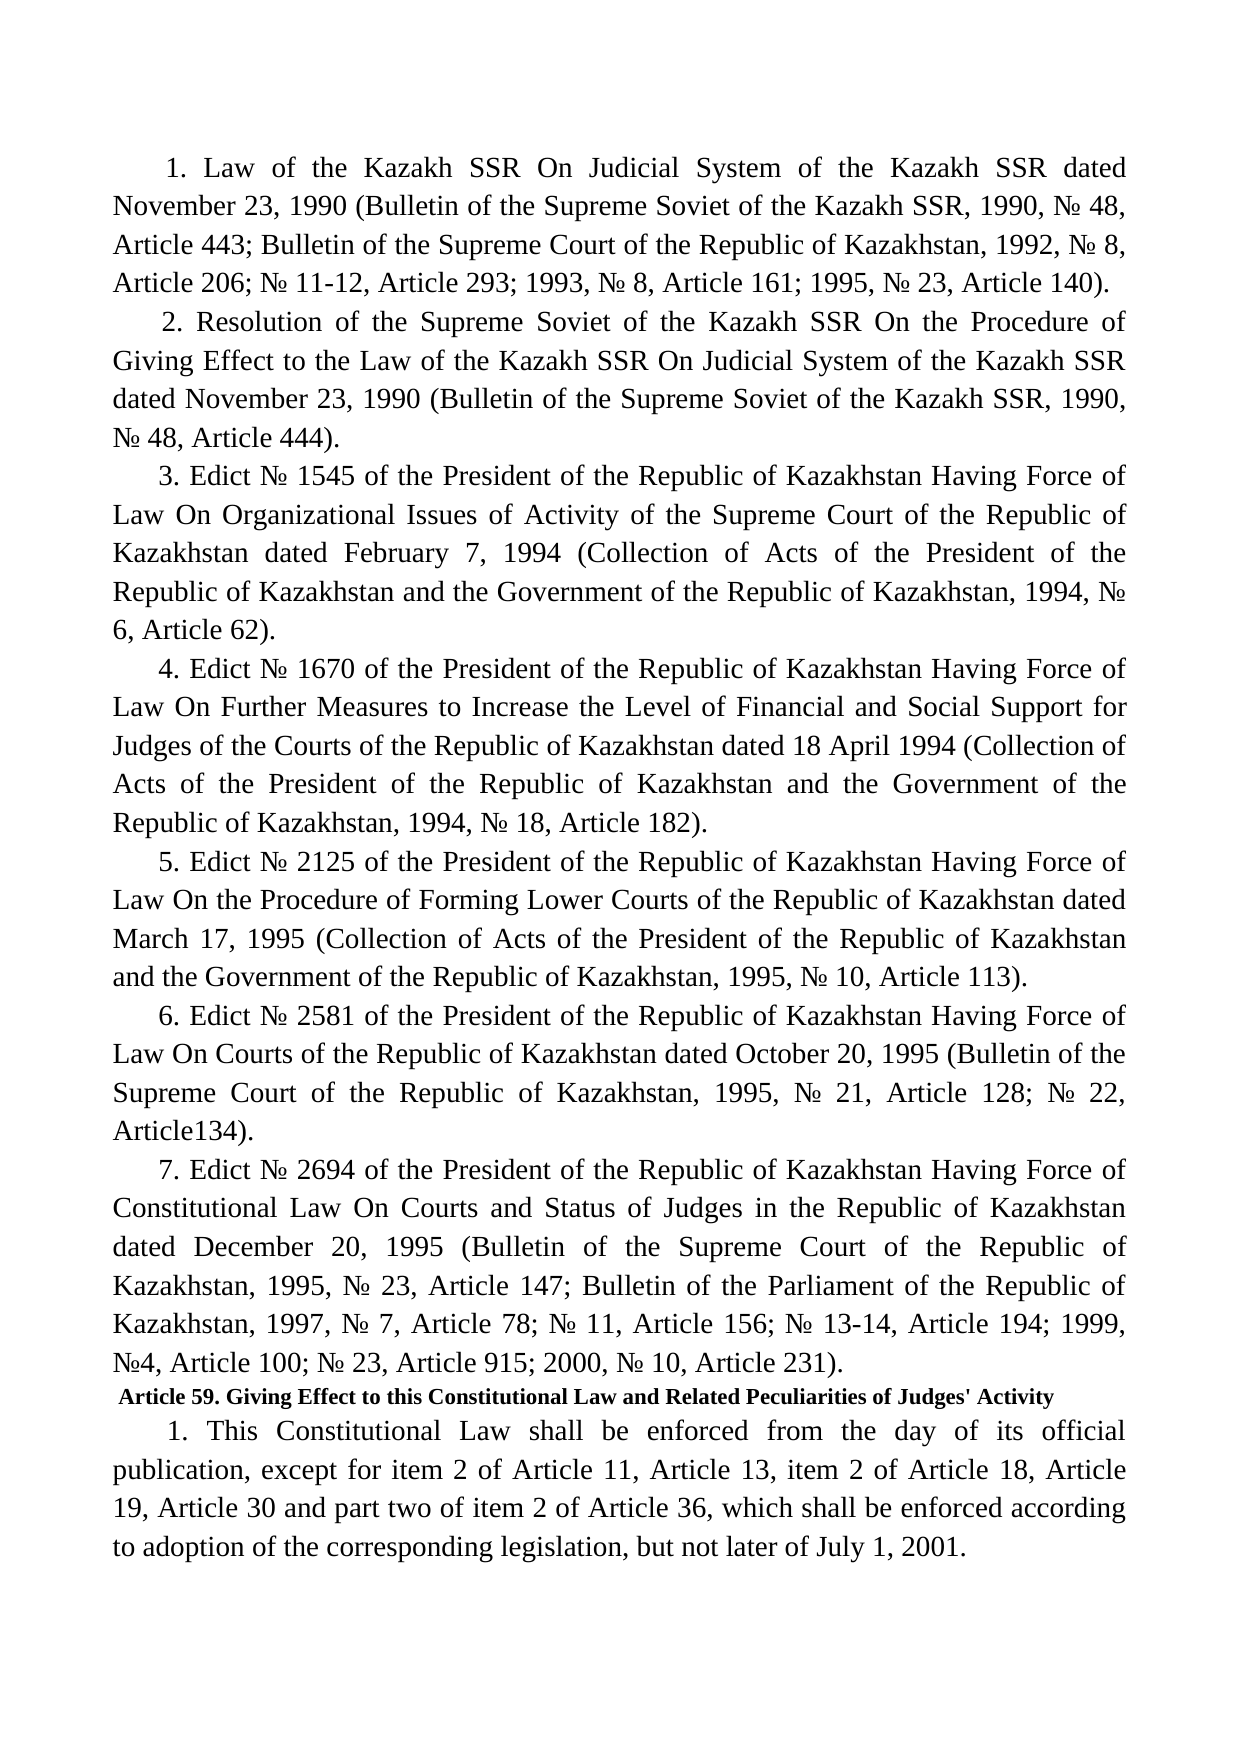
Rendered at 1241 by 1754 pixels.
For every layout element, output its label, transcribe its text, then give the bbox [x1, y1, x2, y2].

text 3. Edict № 1545 of the President of the Republic of Kazakhstan Having Force of Law On Organizational Issues of Activity of the Supreme Court of the Republic of Kazakhstan dated February 7, 1994 (Collection of Acts of the President of the Republic of Kazakhstan and the Government of the Republic of Kazakhstan, 1994, № 6, Article 62). [112, 458, 1128, 646]
text 7. Edict № 2694 of the President of the Republic of Kazakhstan Having Force of Constitutional Law On Courts and Status of Judges in the Republic of Kazakhstan dated December 20, 1995 (Bulletin of the Supreme Court of the Republic of Kazakhstan, 1995, № 23, Article 147; Bulletin of the Parliament of the Republic of Kazakhstan, 1997, № 7, Article 78; № 11, Article 156; № 13-14, Article 194; 1999, №4, Article 100; № 23, Article 915; 2000, № 10, Article 231). [112, 1152, 1128, 1378]
text 1. Law of the Kazakh SSR On Judicial System of the Kazakh SSR dated November 23, 1990 (Bulletin of the Supreme Soviet of the Kazakh SSR, 1990, № 48, Article 443; Bulletin of the Supreme Court of the Republic of Kazakhstan, 1992, № 8, Article 206; № 11-12, Article 293; 1993, № 8, Article 161; 1995, № 23, Article 140). [112, 150, 1128, 299]
text 6. Edict № 2581 of the President of the Republic of Kazakhstan Having Force of Law On Courts of the Republic of Kazakhstan dated October 20, 1995 (Bulletin of the Supreme Court of the Republic of Kazakhstan, 1995, № 21, Article 128; № 22, Article134). [112, 998, 1128, 1147]
text Article 59. Giving Effect to this Constitutional Law and Related Peculiarities of Judges' Activity [112, 1383, 1128, 1410]
text 4. Edict № 1670 of the President of the Republic of Kazakhstan Having Force of Law On Further Measures to Increase the Level of Financial and Social Support for Judges of the Courts of the Republic of Kazakhstan dated 18 April 1994 (Collection of Acts of the President of the Republic of Kazakhstan and the Government of the Republic of Kazakhstan, 1994, № 18, Article 182). [112, 651, 1128, 839]
text 2. Resolution of the Supreme Soviet of the Kazakh SSR On the Procedure of Giving Effect to the Law of the Kazakh SSR On Judicial System of the Kazakh SSR dated November 23, 1990 (Bulletin of the Supreme Soviet of the Kazakh SSR, 1990, № 48, Article 444). [112, 304, 1128, 453]
text 5. Edict № 2125 of the President of the Republic of Kazakhstan Having Force of Law On the Procedure of Forming Lower Courts of the Republic of Kazakhstan dated March 17, 1995 (Collection of Acts of the President of the Republic of Kazakhstan and the Government of the Republic of Kazakhstan, 1995, № 10, Article 113). [112, 844, 1128, 993]
text 1. This Constitutional Law shall be enforced from the day of its official publication, except for item 2 of Article 11, Article 13, item 2 of Article 18, Article 19, Article 30 and part two of item 2 of Article 36, which shall be enforced according to adoption of the corresponding legislation, but not later of July 1, 2001. [112, 1413, 1128, 1563]
